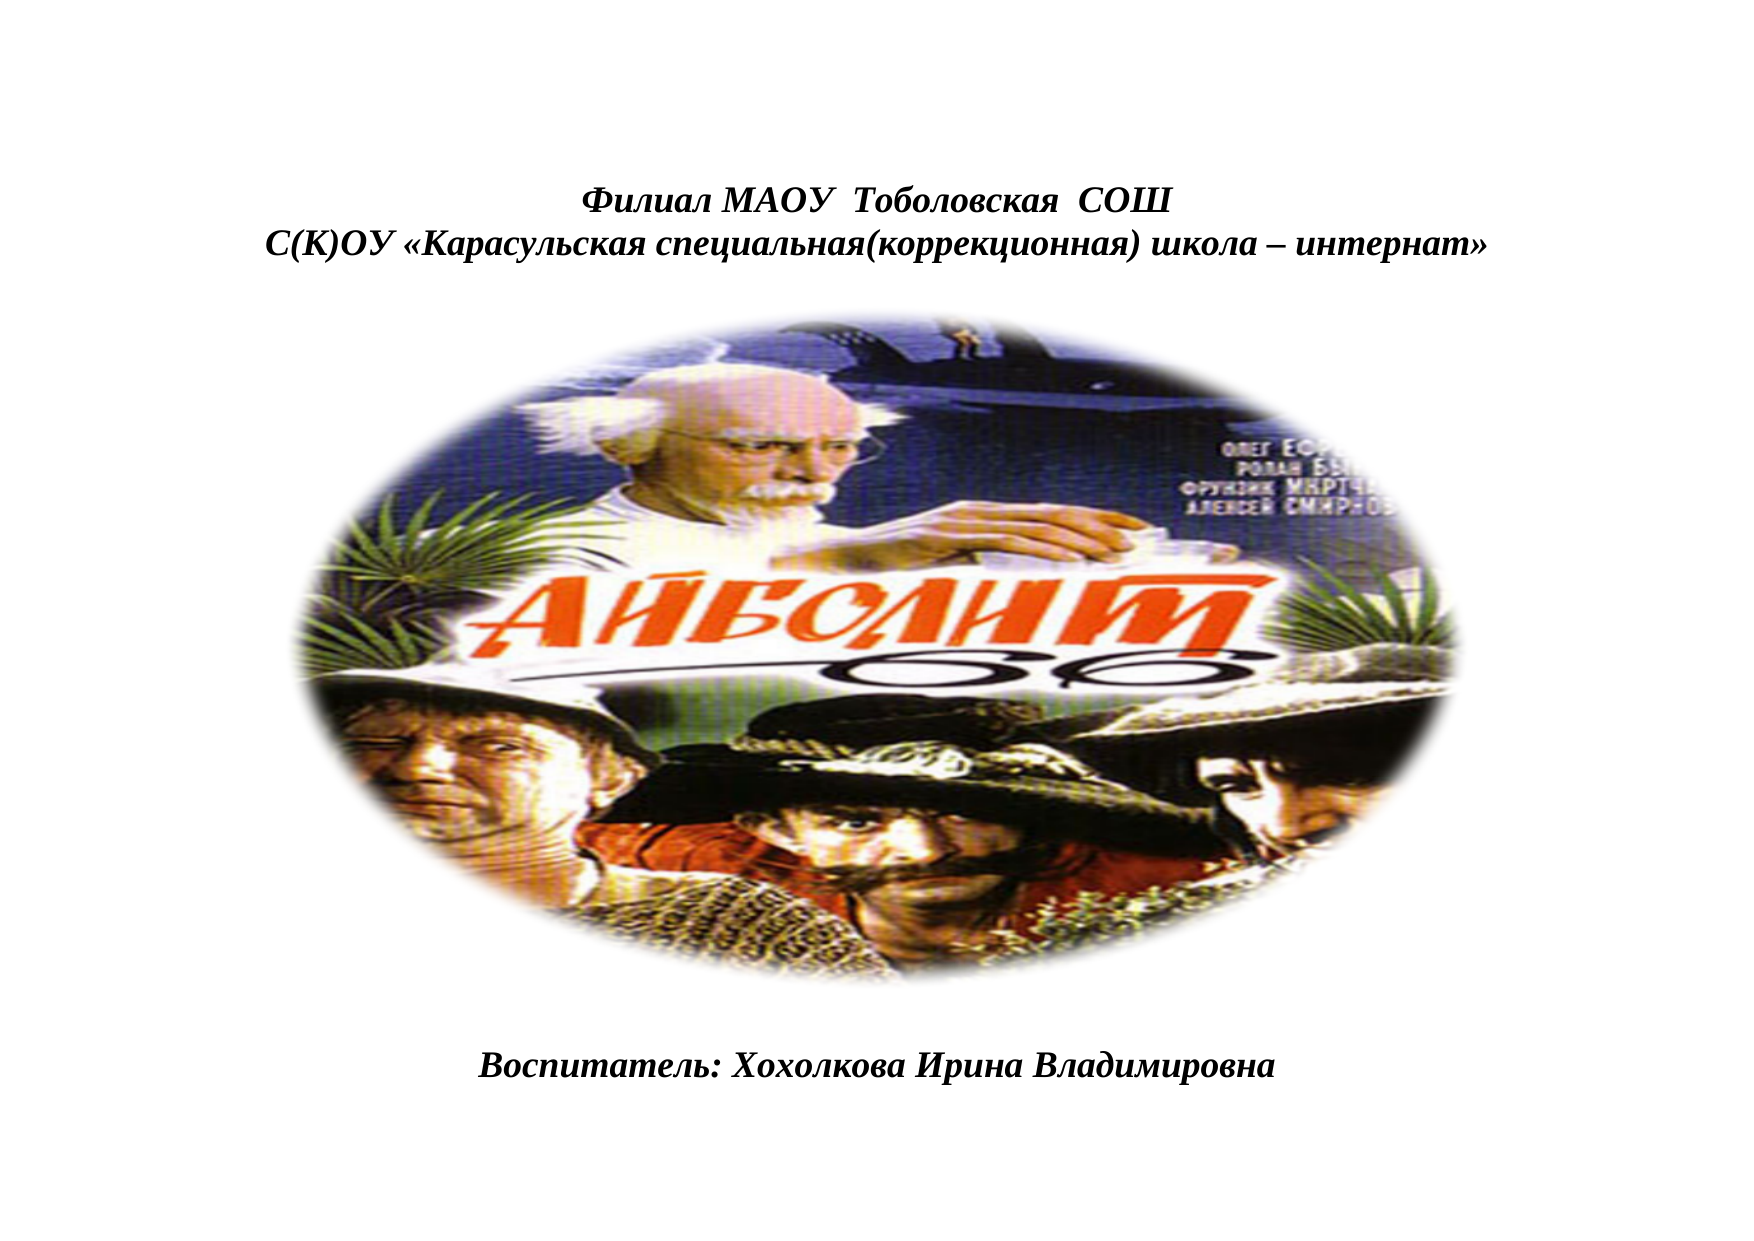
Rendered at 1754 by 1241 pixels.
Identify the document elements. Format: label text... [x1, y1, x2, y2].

text С(К)ОУ «Карасульская специальная(коррекционная) школа – интернат» [118, 220, 1636, 263]
text Филиал МАОУ Тоболовская СОШ [118, 177, 1636, 220]
text Воспитатель: Хохолкова Ирина Владимировна [118, 1042, 1636, 1085]
picture [314, 335, 1440, 961]
